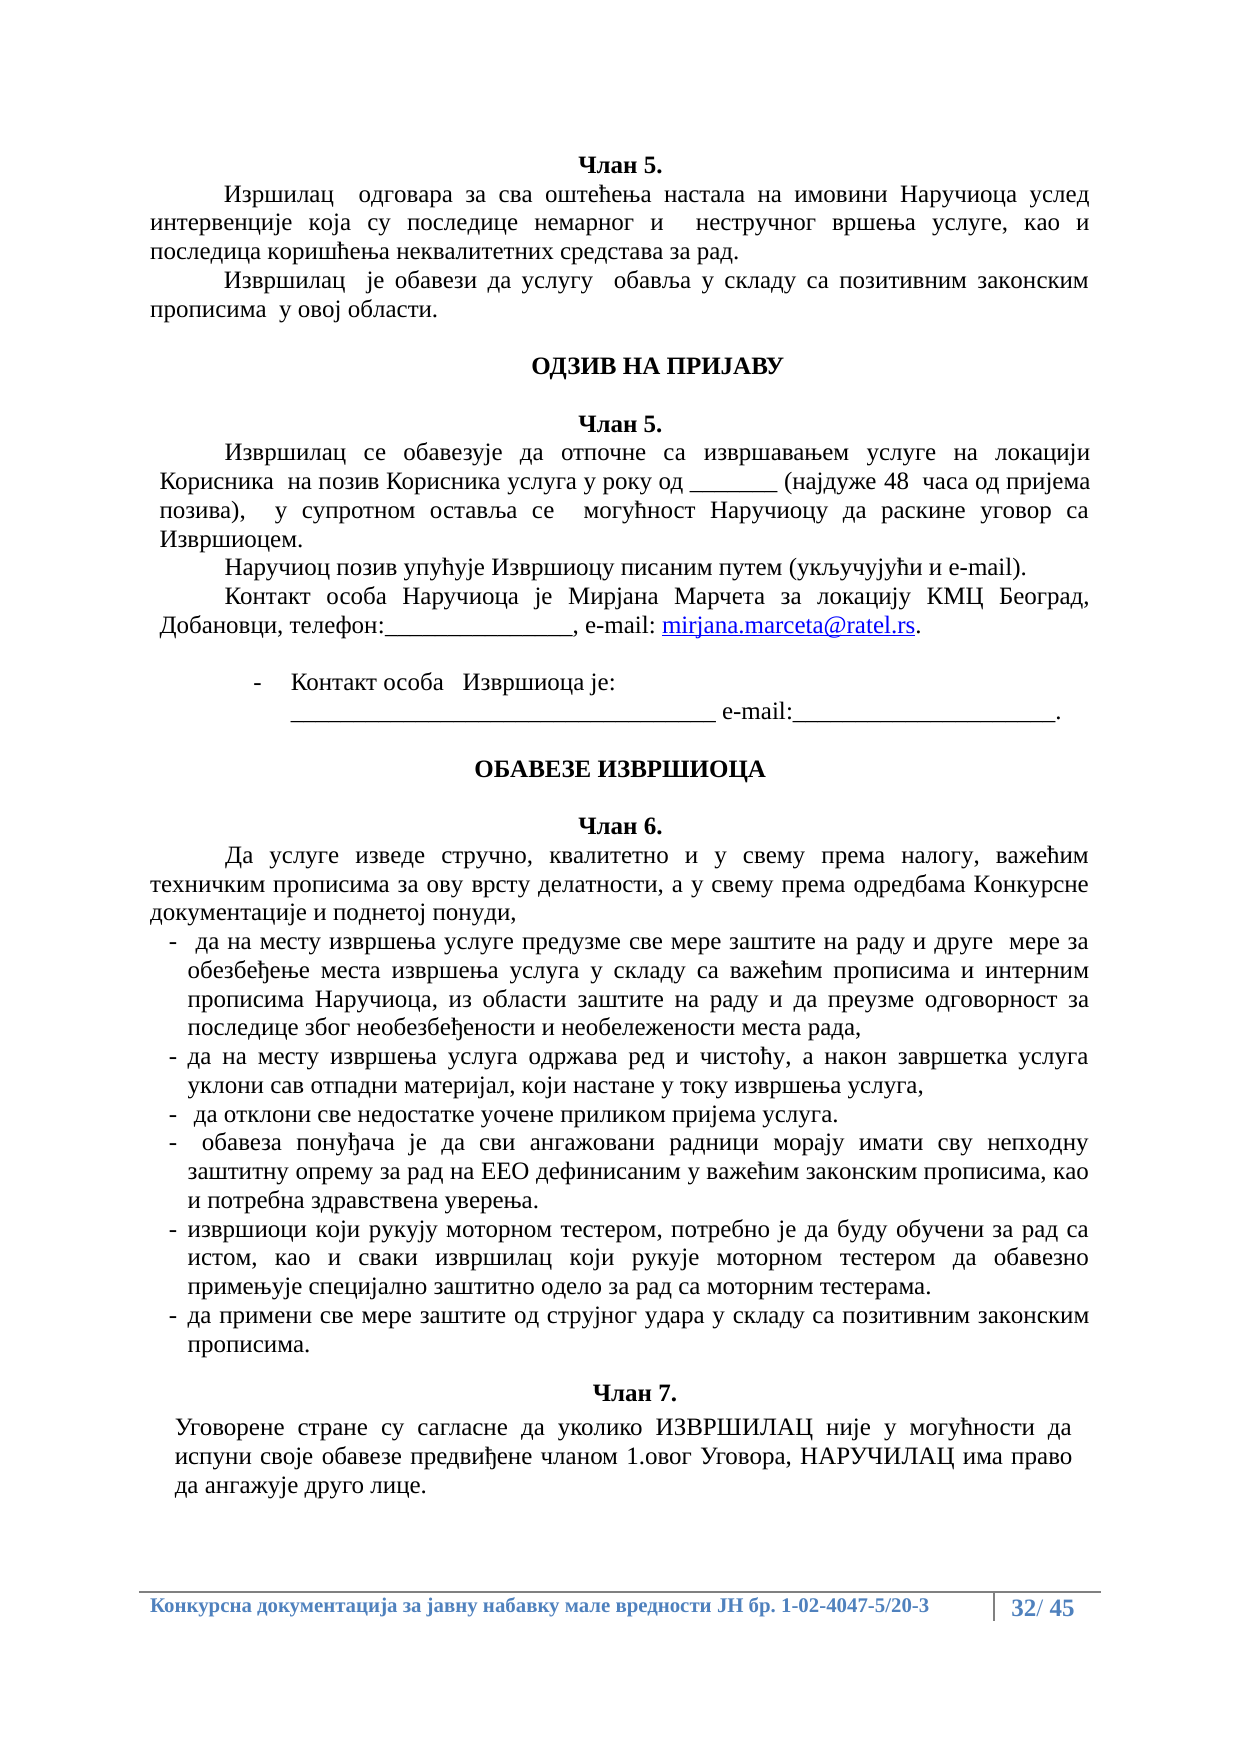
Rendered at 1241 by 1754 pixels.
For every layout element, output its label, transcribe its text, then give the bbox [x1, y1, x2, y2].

list да отклони све недостатке уочене приликом пријема услуга. [169, 1099, 1090, 1127]
text Уговорене стране су сагласне да уколико ИЗВРШИЛАЦ није у могућности да испуни своје обавезе предвиђене чланом 1.овог Уговора, НАРУЧИЛАЦ има право да ангажује друго лице. [174, 1412, 1073, 1499]
list извршиоци који рукују моторном тестером, потребно је да буду обучени за рад са истом, као и сваки извршилац који рукује моторном тестером да обавезно примењује специјално заштитно одело за рад са моторним тестерама. [169, 1214, 1090, 1300]
list обавеза понуђача је да сви ангажовани радници морају имати сву непходну заштитну опрему за рад на ЕЕО дефинисаним у важећим законским прописима, као и потребна здравствена уверења. [169, 1127, 1090, 1214]
text Извршилац је обавези да услугу обавља у складу са позитивним законским прописима у овој области. [150, 265, 1090, 322]
list Контакт особа Извршиоца је: __________________________________ e-mail:_____________________. [253, 667, 1090, 725]
list да на месту извршења услуга одржава ред и чистоћу, а након завршетка услуга уклони сав отпадни материјал, који настане у току извршења услуга, [169, 1041, 1090, 1099]
list да на месту извршења услуге предузме све мере заштите на раду и друге мере за обезбеђење места извршења услуга у складу са важећим прописима и интерним прописима Наручиоца, из области заштите на раду и да преузме одговорност за последице због необезбеђености и необележености места рада, [169, 926, 1090, 1041]
text Изршилац одговара за сва оштећења настала на имовини Наручиоца услед интервенције која су последице немарног и нестручног вршења услуге, као и последица коришћења неквалитетних средстава за рад. [150, 179, 1090, 265]
text Да услуге изведе стручно, квалитетно и у свему према налогу, важећим техничким прописима за ову врсту делатности, а у свему према одредбама Конкурсне документације и поднетој понуди, [150, 840, 1090, 926]
text Контакт особа Наручиоца је Мирјана Марчета за локацију КМЦ Београд, Добановци, телефон:_______________, e-mail: mirjana.marceta@ratel.rs. [159, 581, 1090, 639]
text Наручиоц позив упућује Извршиоцу писаним путем (укључујући и e-mail). [159, 552, 1090, 581]
text ОДЗИВ НА ПРИЈАВУ [150, 351, 1090, 380]
text Извршилац се обавезује да отпочне са извршавањем услуге на локацији Корисника на позив Корисника услуга у року од _______ (најдуже 48 часа од пријема позива), у супротном оставља се могућност Наручиоцу да раскине уговор са Извршиоцем. [159, 437, 1090, 552]
text Члан 5. [150, 150, 1090, 179]
text Члан 5. [150, 409, 1090, 437]
text ОБАВЕЗЕ ИЗВРШИОЦА [150, 754, 1090, 782]
list да примени све мере заштите од струјног удара у складу са позитивним законским прописима. [169, 1300, 1090, 1357]
text Члан 6. [150, 811, 1090, 840]
subtitle Члан 7. [593, 1382, 1090, 1406]
